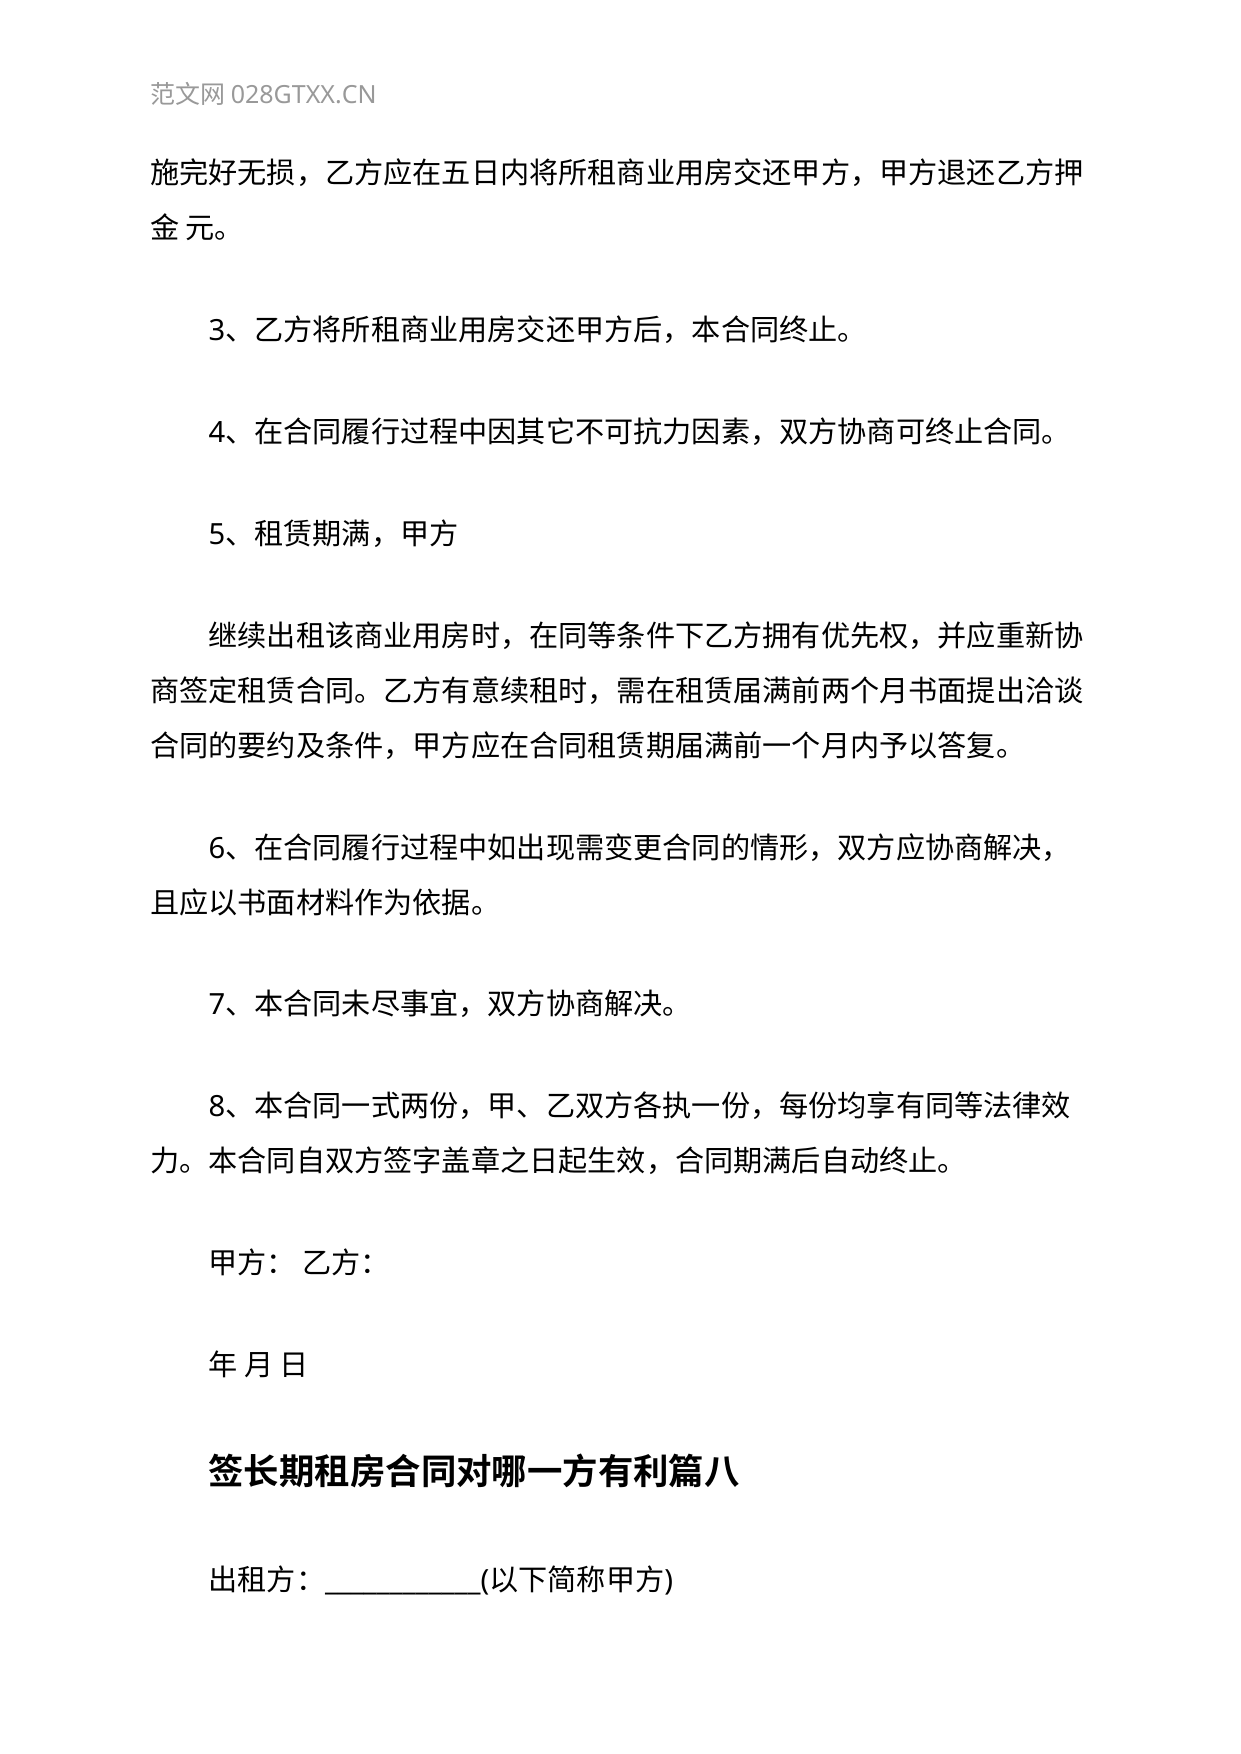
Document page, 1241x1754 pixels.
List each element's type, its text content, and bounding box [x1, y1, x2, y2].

text 3、乙方将所租商业用房交还甲方后，本合同终止。 [150, 307, 1090, 349]
text 年 月 日 [150, 1341, 1090, 1384]
text 7、本合同未尽事宜，双方协商解决。 [150, 981, 1090, 1023]
text 6、在合同履行过程中如出现需变更合同的情形，双方应协商解决，且应以书面材料作为依据。 [150, 824, 1090, 921]
text 8、本合同一式两份，甲、乙双方各执一份，每份均享有同等法律效力。本合同自双方签字盖章之日起生效，合同期满后自动终止。 [150, 1083, 1090, 1180]
text 继续出租该商业用房时，在同等条件下乙方拥有优先权，并应重新协商签定租赁合同。乙方有意续租时，需在租赁届满前两个月书面提出洽谈合同的要约及条件，甲方应在合同租赁期届满前一个月内予以答复。 [150, 613, 1090, 765]
text 4、在合同履行过程中因其它不可抗力因素，双方协商可终止合同。 [150, 409, 1090, 451]
text 签长期租房合同对哪一方有利篇八 [150, 1443, 1090, 1494]
text 5、租赁期满，甲方 [150, 511, 1090, 553]
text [150, 150, 1090, 247]
text 甲方： 乙方： [150, 1240, 1090, 1282]
text 出租方：____________(以下简称甲方) [150, 1557, 1090, 1599]
